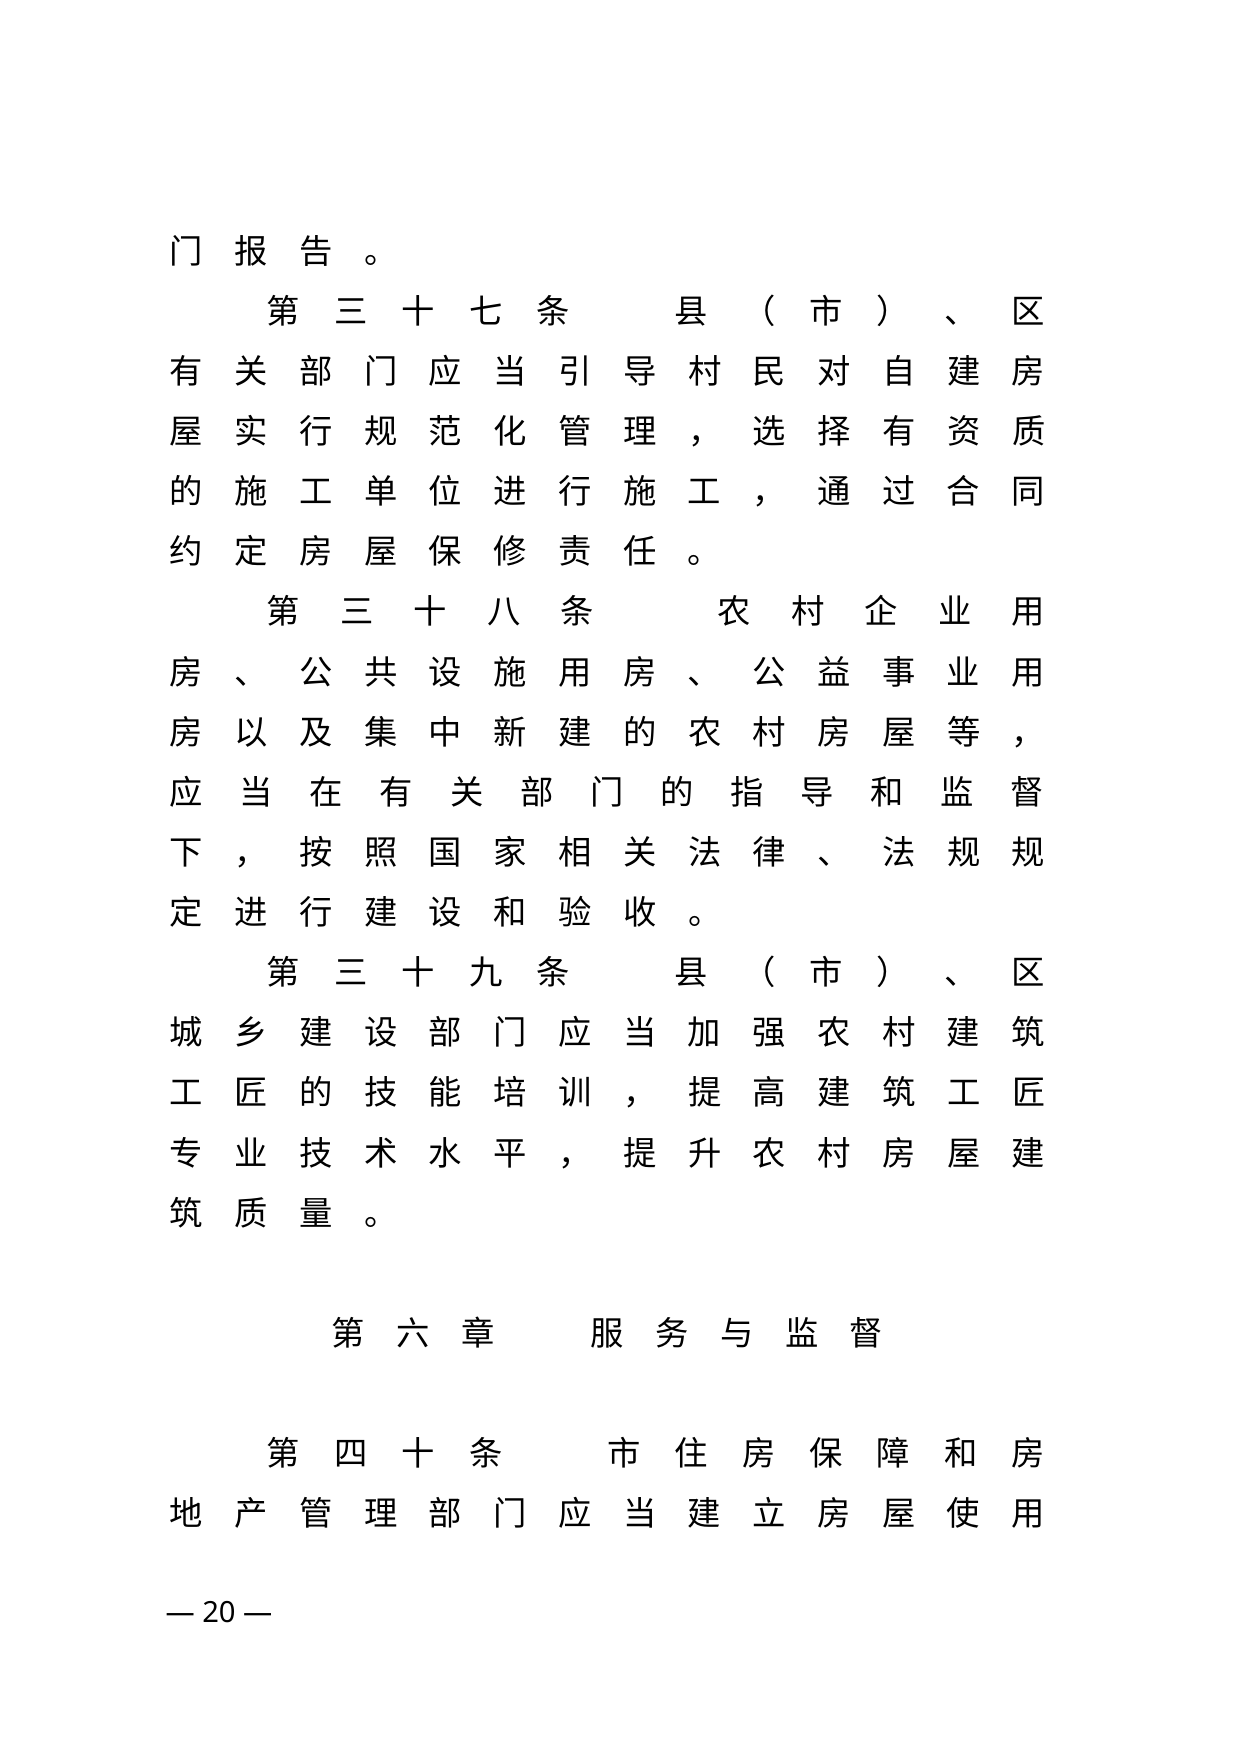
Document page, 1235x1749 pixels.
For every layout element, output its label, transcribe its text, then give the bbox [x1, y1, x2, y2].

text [169, 1421, 1077, 1541]
text 第六章 服务与监督 [169, 1301, 1077, 1361]
text 第三十八条 农村企业用房、公共设施用房、公益事业用房以及集中新建的农村房屋等，应当在有关部门的指导和监督下，按照国家相关法律、法规规定进行建设和验收。 [169, 579, 1077, 940]
text 第三十七条 县（市）、区有关部门应当引导村民对自建房屋实行规范化管理，选择有资质的施工单位进行施工，通过合同约定房屋保修责任。 [169, 279, 1077, 579]
text 第三十九条 县（市）、区城乡建设部门应当加强农村建筑工匠的技能培训，提高建筑工匠专业技术水平，提升农村房屋建筑质量。 [169, 940, 1077, 1241]
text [169, 219, 1077, 279]
